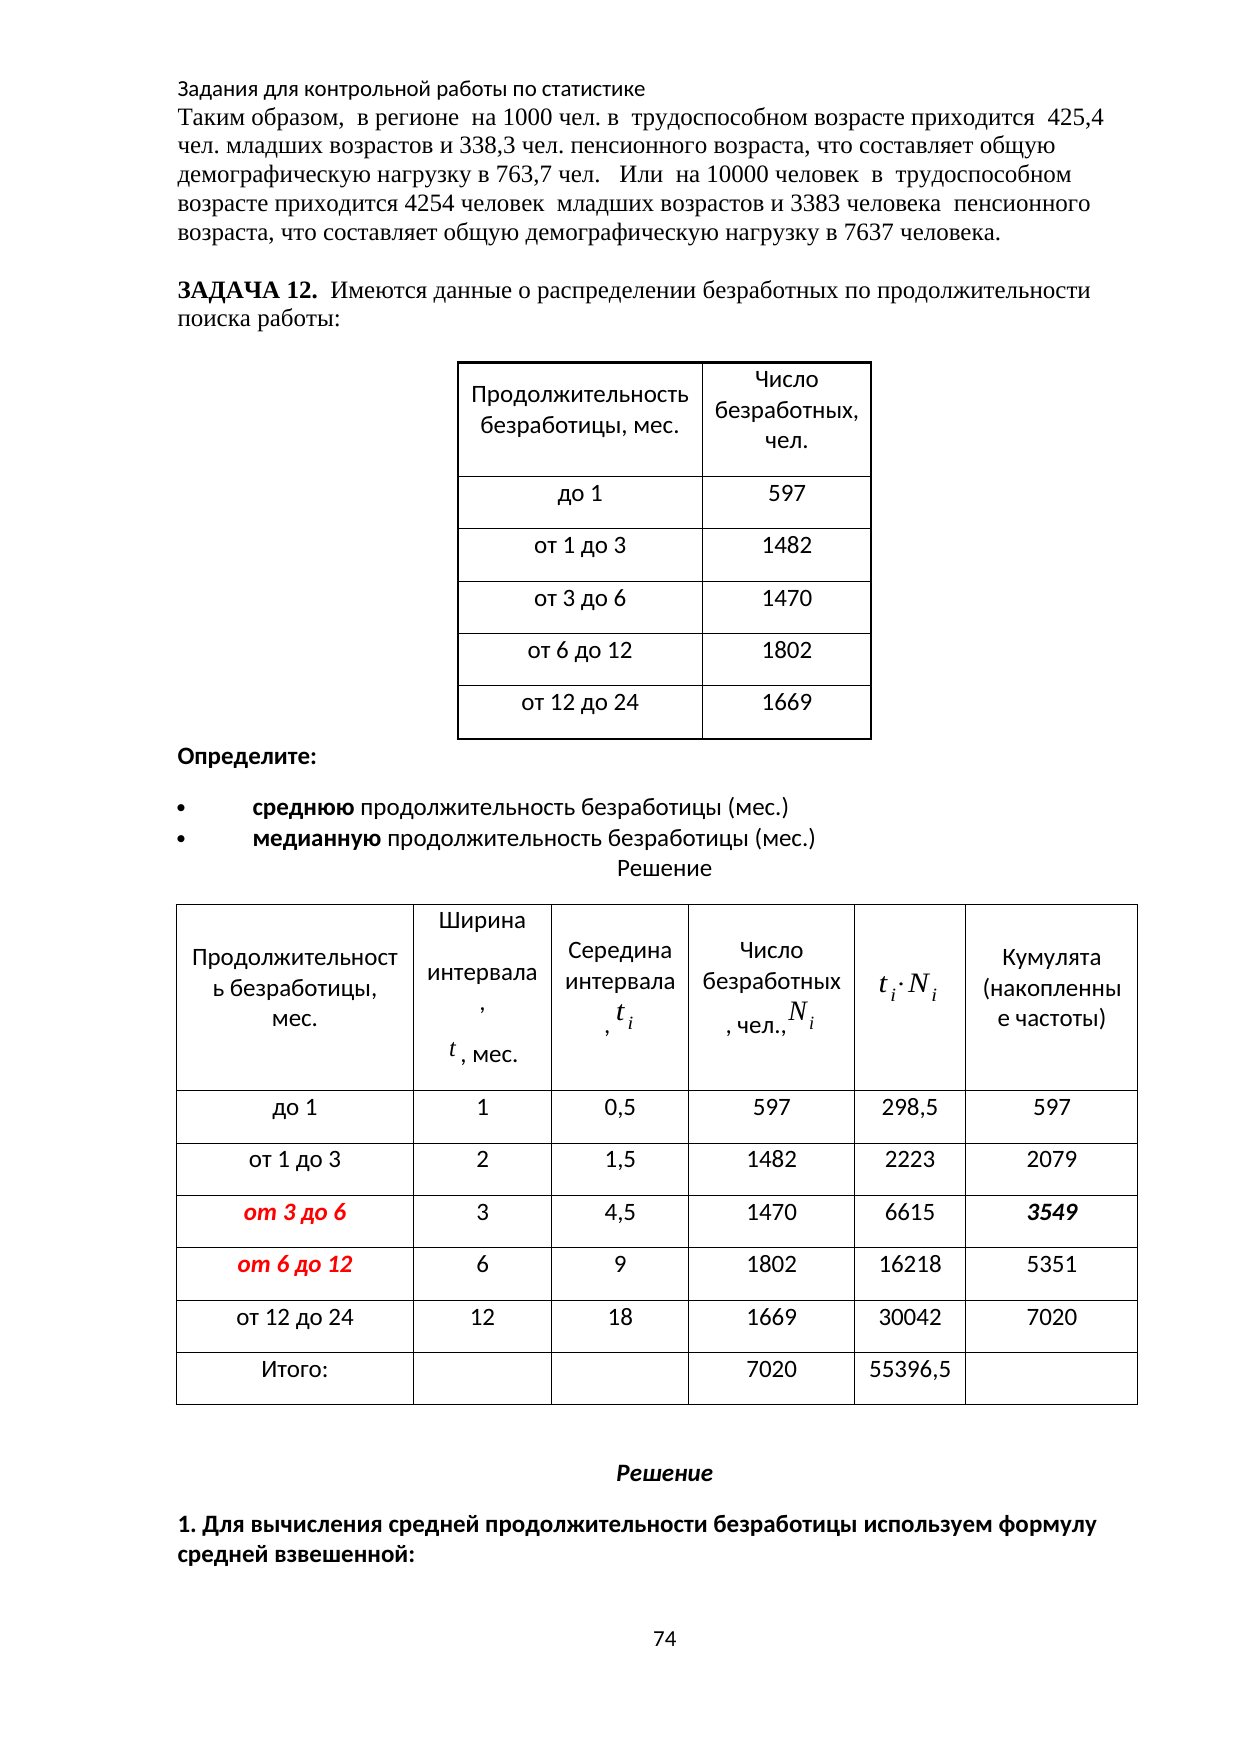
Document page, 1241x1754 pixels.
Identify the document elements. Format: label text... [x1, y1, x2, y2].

text Таким образом, в регионе на 1000 чел. в трудоспособном возрасте приходится 425,4 чел. младших возрастов и 338,3 чел. пенсионного возраста, что составляет общую демографическую нагрузку в 763,7 чел. Или на 10000 человек в трудоспособном возрасте приходится 4254 человек младших возрастов и 3383 человека пенсионного возраста, что составляет общую демографическую нагрузку в 7637 человека. [177, 102, 1152, 246]
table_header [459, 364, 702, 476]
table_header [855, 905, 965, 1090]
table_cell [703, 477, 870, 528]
list среднюю продолжительность безработицы (мес.) [177, 791, 1152, 822]
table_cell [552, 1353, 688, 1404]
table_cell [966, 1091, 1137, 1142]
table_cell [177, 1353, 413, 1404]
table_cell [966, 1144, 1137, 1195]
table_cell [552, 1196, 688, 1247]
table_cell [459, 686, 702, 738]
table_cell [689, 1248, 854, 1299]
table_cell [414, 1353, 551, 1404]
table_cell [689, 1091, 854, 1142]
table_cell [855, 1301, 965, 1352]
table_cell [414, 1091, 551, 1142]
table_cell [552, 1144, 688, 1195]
text Решение [177, 1457, 1152, 1487]
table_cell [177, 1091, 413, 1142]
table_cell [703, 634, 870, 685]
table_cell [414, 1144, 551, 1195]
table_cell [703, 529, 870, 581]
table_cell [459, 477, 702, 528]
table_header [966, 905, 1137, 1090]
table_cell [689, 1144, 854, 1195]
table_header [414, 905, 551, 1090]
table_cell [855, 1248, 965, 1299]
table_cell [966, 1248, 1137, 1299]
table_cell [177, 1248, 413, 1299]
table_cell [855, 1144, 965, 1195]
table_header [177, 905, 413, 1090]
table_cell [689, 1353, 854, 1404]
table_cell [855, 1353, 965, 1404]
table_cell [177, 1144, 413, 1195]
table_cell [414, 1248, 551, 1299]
text Определите: [177, 740, 1152, 770]
list медианную продолжительность безработицы (мес.) [177, 822, 1152, 852]
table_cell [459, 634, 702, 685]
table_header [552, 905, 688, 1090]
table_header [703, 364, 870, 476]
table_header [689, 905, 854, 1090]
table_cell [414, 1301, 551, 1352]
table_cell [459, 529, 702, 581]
text Решение [177, 852, 1152, 883]
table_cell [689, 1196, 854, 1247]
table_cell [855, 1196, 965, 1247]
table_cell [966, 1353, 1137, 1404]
text 1. Для вычисления средней продолжительности безработицы используем формулу средней взвешенной: [177, 1508, 1152, 1569]
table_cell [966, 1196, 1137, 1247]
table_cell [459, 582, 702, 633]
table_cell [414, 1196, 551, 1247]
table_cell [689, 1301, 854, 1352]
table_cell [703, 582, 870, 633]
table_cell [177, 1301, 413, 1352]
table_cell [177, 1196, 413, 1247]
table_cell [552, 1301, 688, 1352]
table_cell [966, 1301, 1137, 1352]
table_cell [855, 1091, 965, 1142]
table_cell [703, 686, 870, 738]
text ЗАДАЧА 12. Имеются данные о распределении безработных по продолжительности поиска работы: [177, 275, 1152, 332]
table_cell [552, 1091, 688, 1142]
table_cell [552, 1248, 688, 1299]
